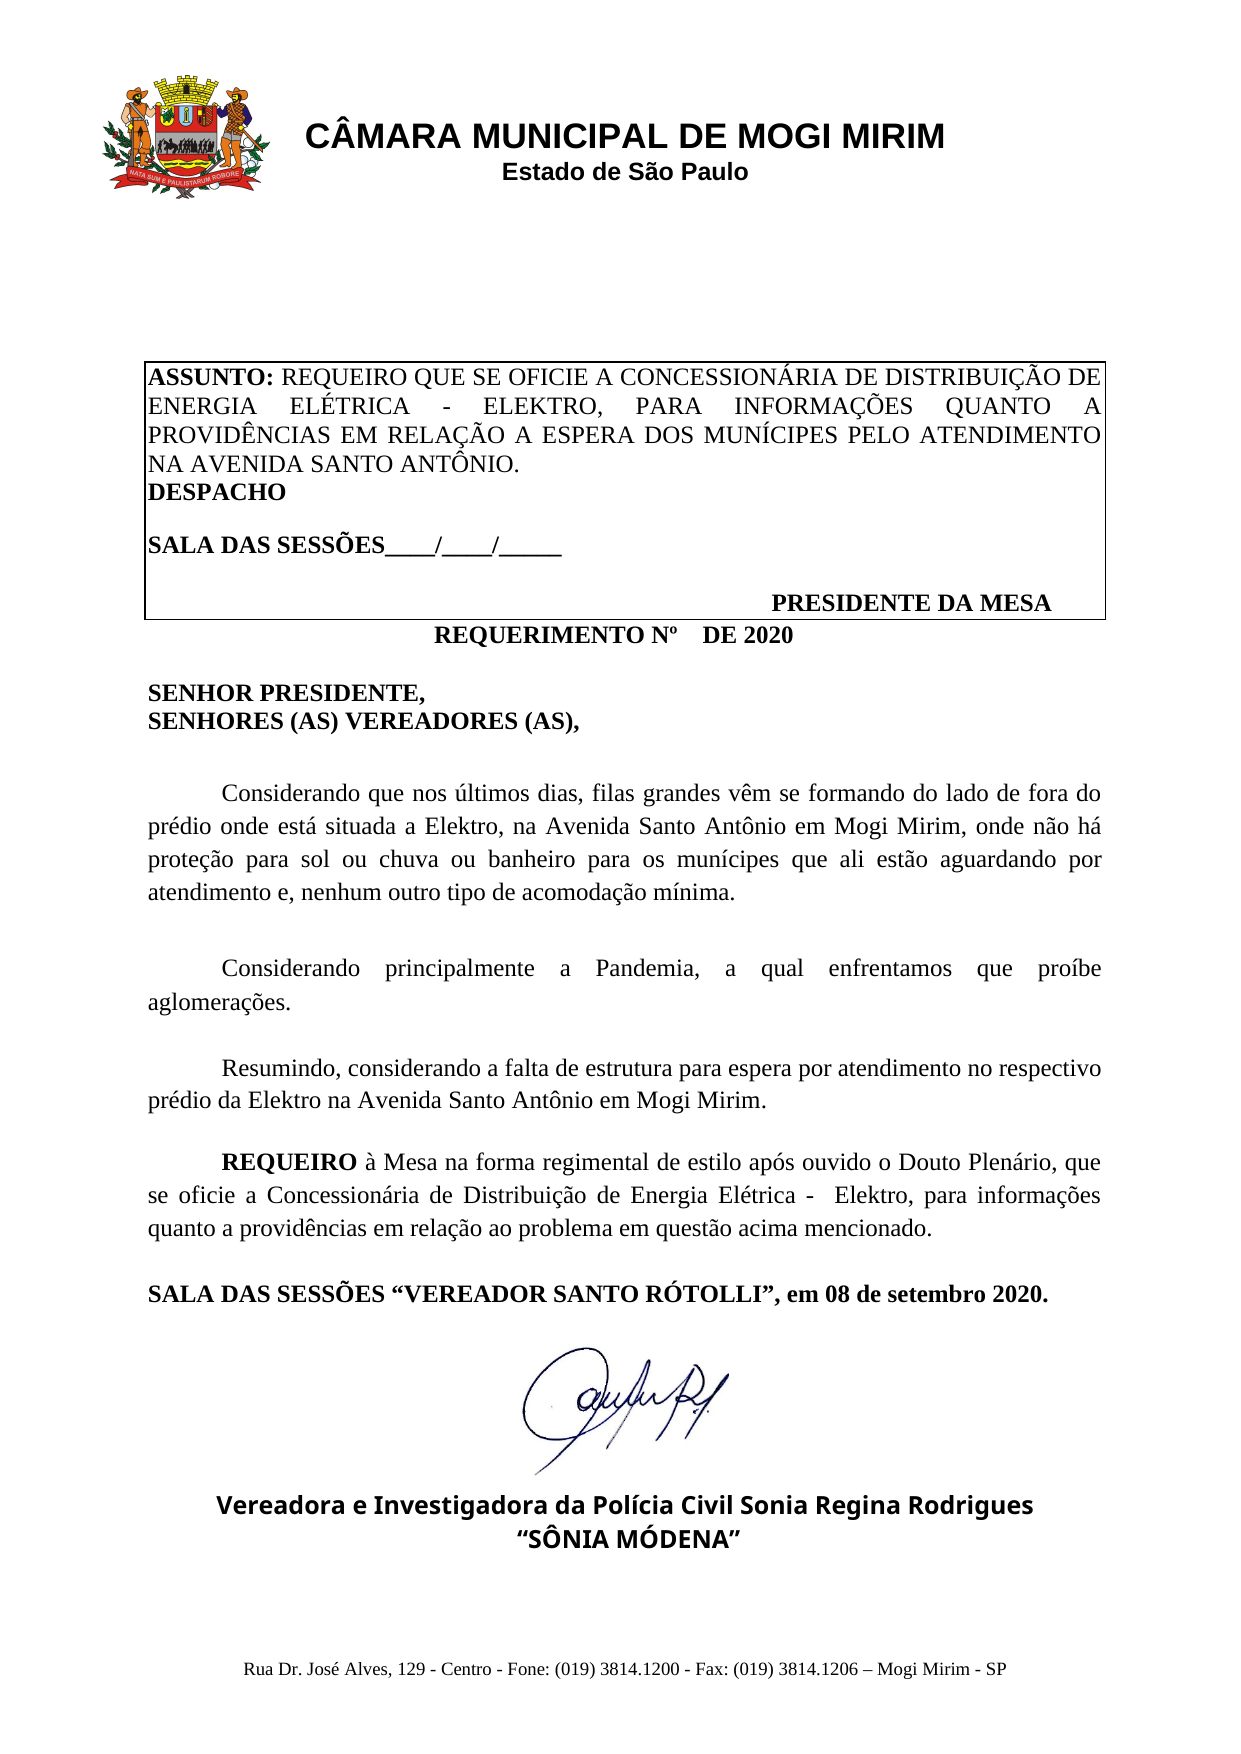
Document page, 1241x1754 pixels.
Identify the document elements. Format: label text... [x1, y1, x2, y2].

text Vereadora e Investigadora da Polícia Civil Sonia Regina Rodrigues [148, 1487, 1103, 1521]
text REQUERIMENTO Nº DE 2020 [148, 620, 1103, 649]
text SENHOR PRESIDENTE, SENHORES (AS) VEREADORES (AS), [148, 678, 1103, 735]
text Resumindo, considerando a falta de estrutura para espera por atendimento no respectivo prédio da Elektro na Avenida Santo Antônio em Mogi Mirim. [148, 1053, 1103, 1114]
text SALA DAS SESSÕES “VEREADOR SANTO RÓTOLLI”, em 08 de setembro 2020. [148, 1279, 1103, 1308]
text DESPACHO [148, 477, 1103, 506]
picture [101, 75, 271, 199]
text PRESIDENTE DA MESA [146, 586, 1105, 619]
text Considerando principalmente a Pandemia, a qual enfrentamos que proíbe aglomerações. [148, 953, 1103, 1015]
text “SÔNIA MÓDENA” [148, 1521, 1103, 1556]
text SALA DAS SESSÕES____/____/_____ [148, 530, 1103, 559]
text Considerando que nos últimos dias, filas grandes vêm se formando do lado de fora do prédio onde está situada a Elektro, na Avenida Santo Antônio em Mogi Mirim, onde não há proteção para sol ou chuva ou banheiro para os munícipes que ali estão aguardando por atendimento e, nenhum outro tipo de acomodação mínima. [148, 778, 1103, 906]
text REQUEIRO à Mesa na forma regimental de estilo após ouvido o Douto Plenário, que se oficie a Concessionária de Distribuição de Energia Elétrica - Elektro, para informações quanto a providências em relação ao problema em questão acima mencionado. [148, 1147, 1103, 1242]
text ASSUNTO: REQUEIRO QUE SE OFICIE A CONCESSIONÁRIA DE DISTRIBUIÇÃO DE ENERGIA ELÉTRICA - ELEKTRO, PARA INFORMAÇÕES QUANTO A PROVIDÊNCIAS EM RELAÇÃO A ESPERA DOS MUNÍCIPES PELO ATENDIMENTO NA AVENIDA SANTO ANTÔNIO. [146, 363, 1105, 477]
picture [521, 1346, 729, 1476]
